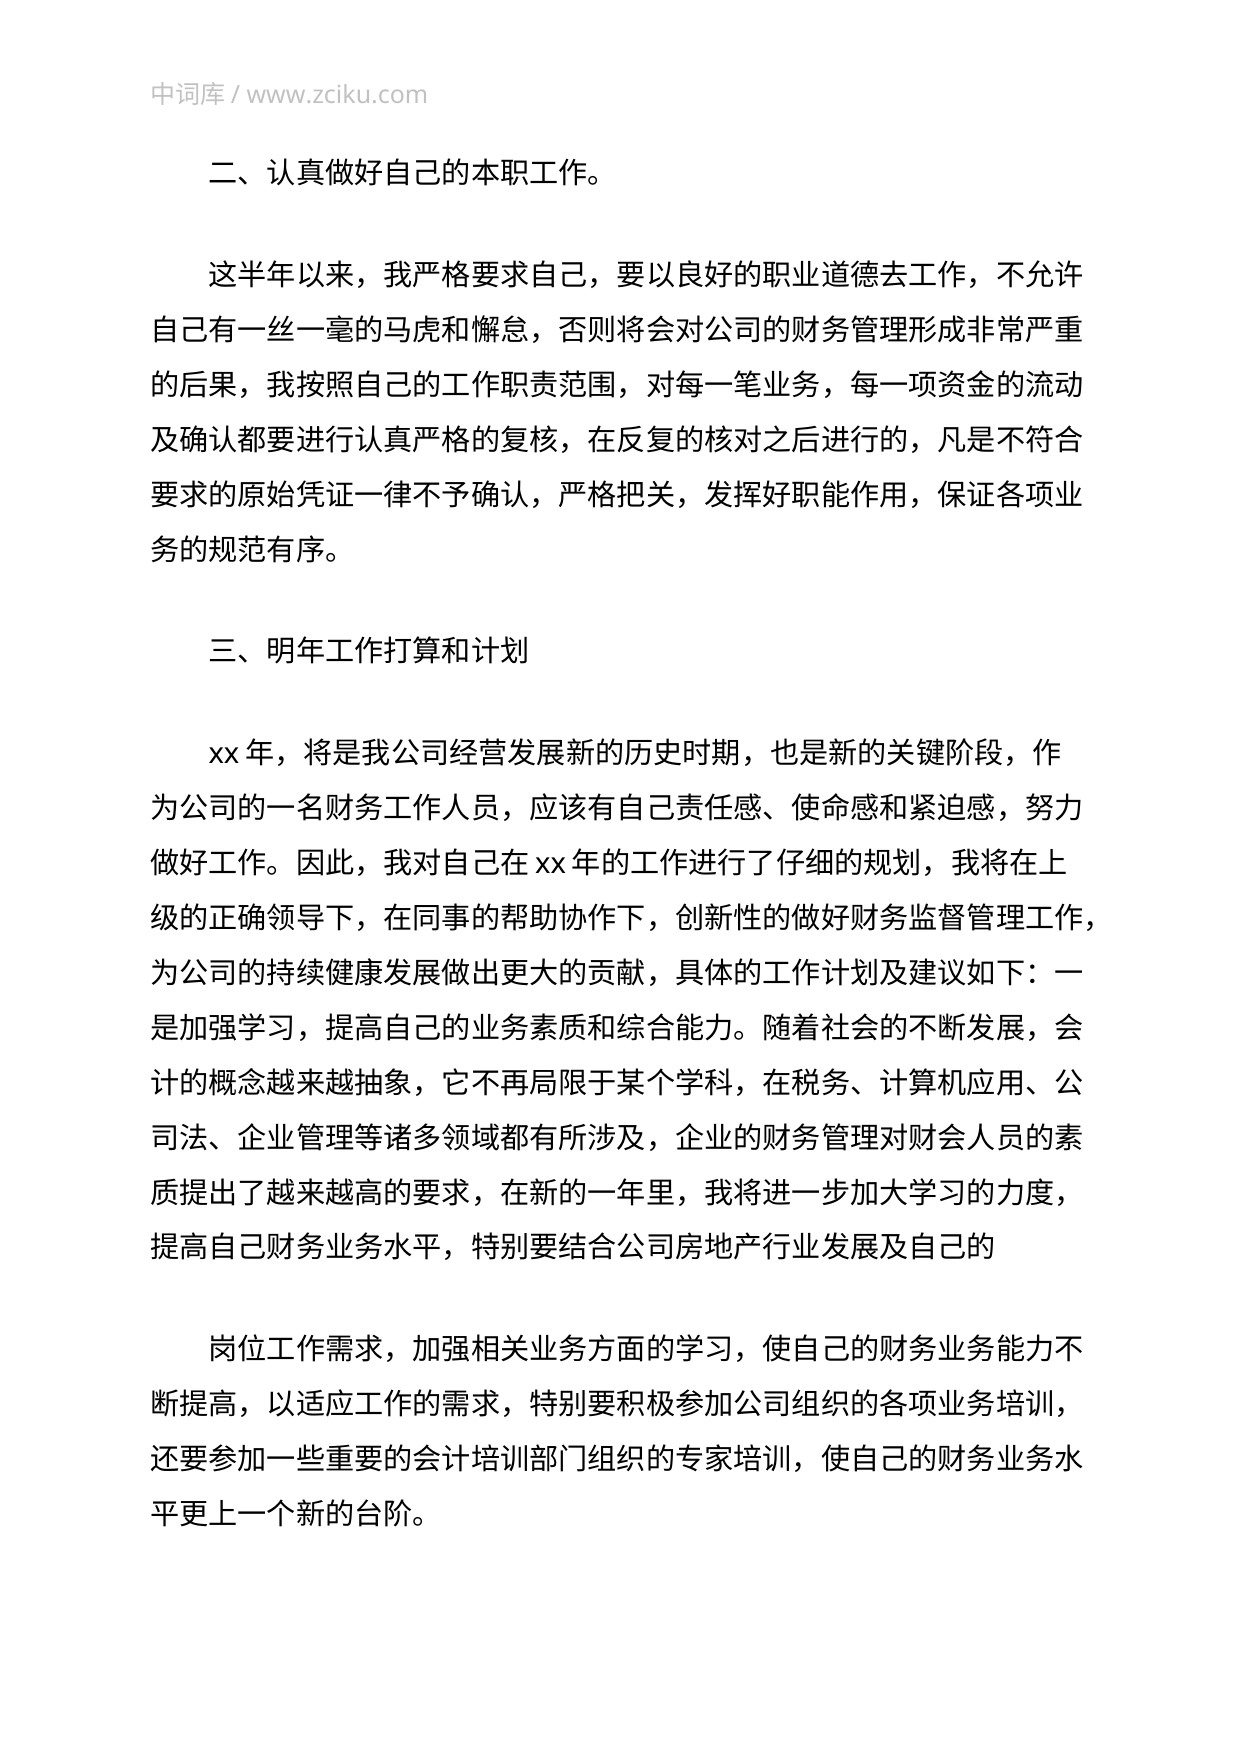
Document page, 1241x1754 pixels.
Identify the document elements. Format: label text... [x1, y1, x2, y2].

text 岗位工作需求，加强相关业务方面的学习，使自己的财务业务能力不断提高，以适应工作的需求，特别要积极参加公司组织的各项业务培训，还要参加一些重要的会计培训部门组织的专家培训，使自己的财务业务水平更上一个新的台阶。 [150, 1326, 1090, 1533]
text 三、明年工作打算和计划 [150, 628, 1090, 670]
text xx年，将是我公司经营发展新的历史时期，也是新的关键阶段，作为公司的一名财务工作人员，应该有自己责任感、使命感和紧迫感，努力做好工作。因此，我对自己在xx年的工作进行了仔细的规划，我将在上级的正确领导下，在同事的帮助协作下，创新性的做好财务监督管理工作，为公司的持续健康发展做出更大的贡献，具体的工作计划及建议如下：一是加强学习，提高自己的业务素质和综合能力。随着社会的不断发展，会计的概念越来越抽象，它不再局限于某个学科，在税务、计算机应用、公司法、企业管理等诸多领域都有所涉及，企业的财务管理对财会人员的素质提出了越来越高的要求，在新的一年里，我将进一步加大学习的力度，提高自己财务业务水平，特别要结合公司房地产行业发展及自己的 [150, 730, 1090, 1266]
text 这半年以来，我严格要求自己，要以良好的职业道德去工作，不允许自己有一丝一毫的马虎和懈怠，否则将会对公司的财务管理形成非常严重的后果，我按照自己的工作职责范围，对每一笔业务，每一项资金的流动及确认都要进行认真严格的复核，在反复的核对之后进行的，凡是不符合要求的原始凭证一律不予确认，严格把关，发挥好职能作用，保证各项业务的规范有序。 [150, 252, 1090, 568]
text 二、认真做好自己的本职工作。 [150, 150, 1090, 192]
